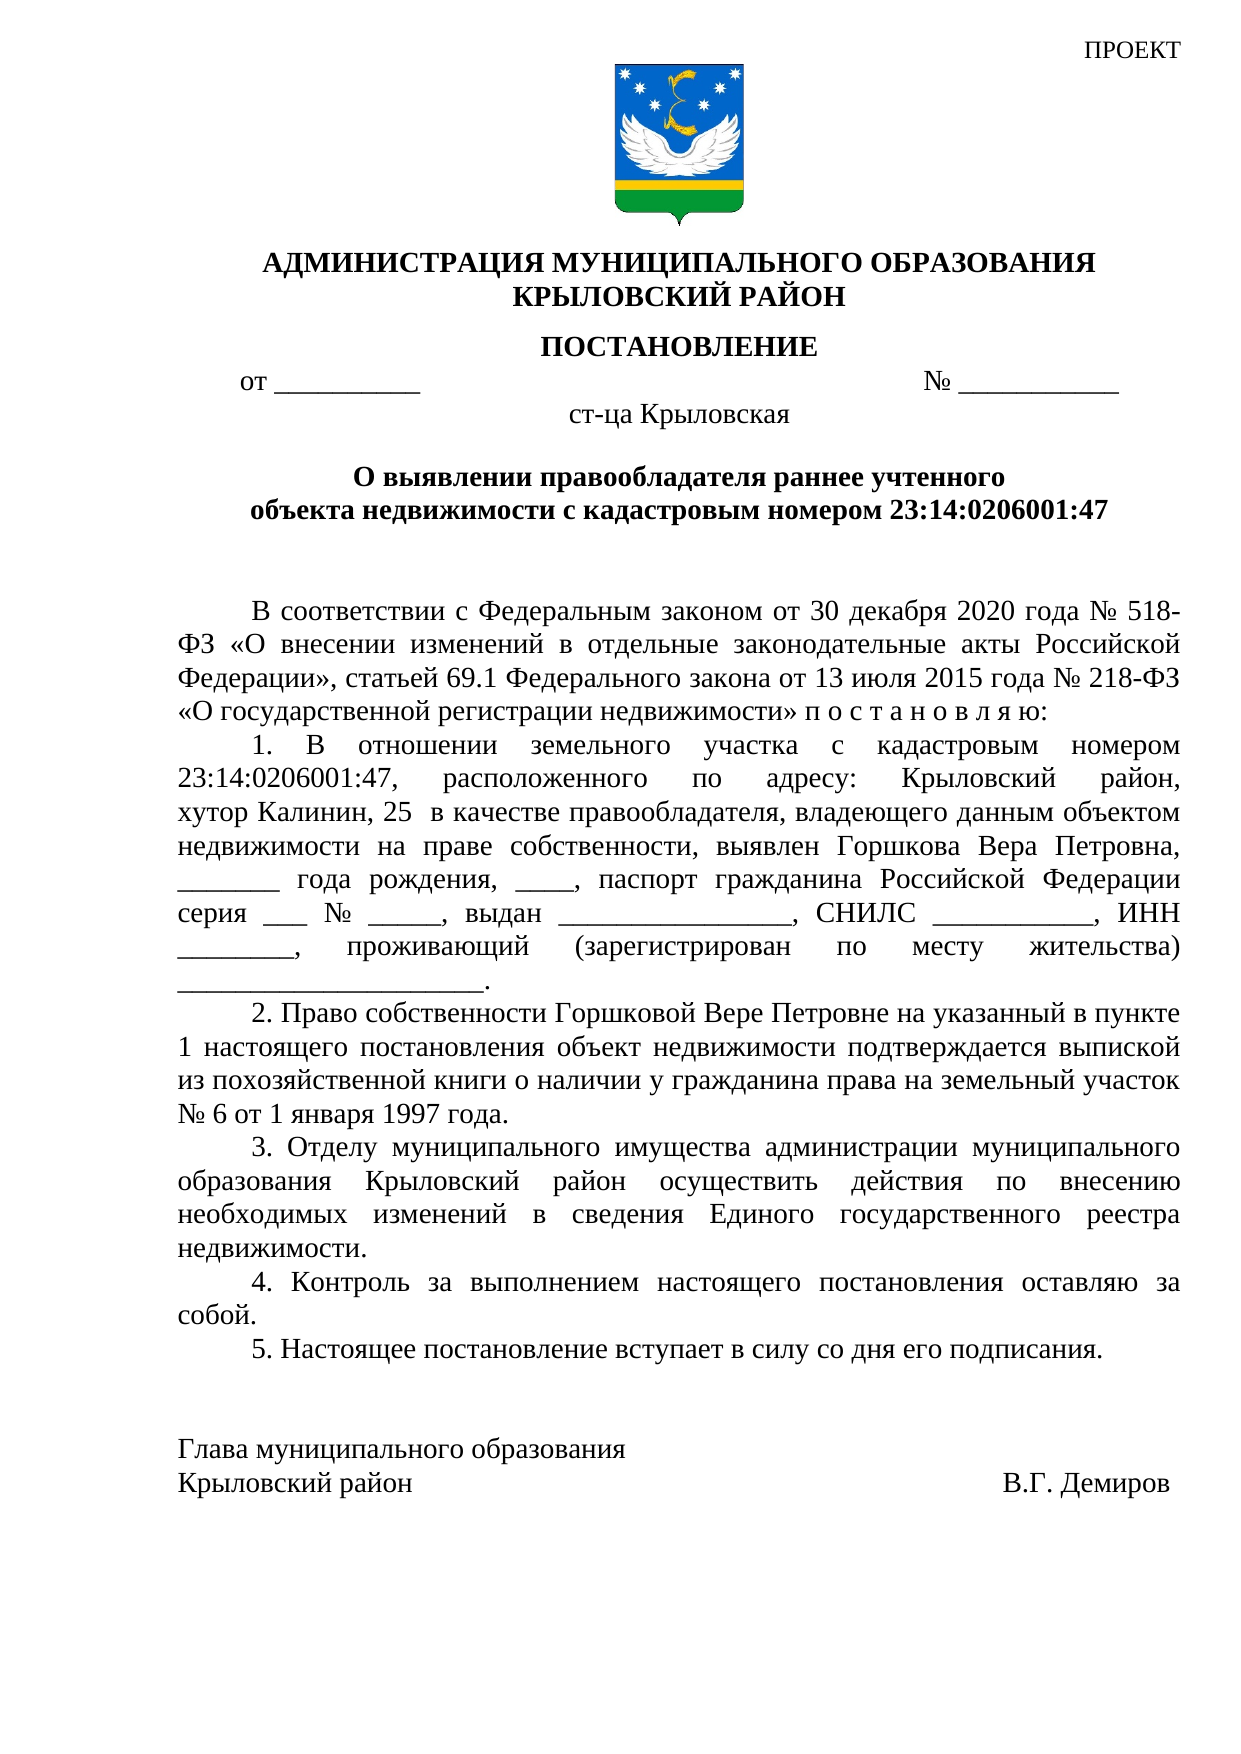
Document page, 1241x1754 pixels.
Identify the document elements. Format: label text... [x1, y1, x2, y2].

text объекта недвижимости с кадастровым номером 23:14:0206001:47 [177, 492, 1181, 526]
text ПОСТАНОВЛЕНИЕ [177, 329, 1181, 363]
text 5. Настоящее постановление вступает в силу со дня его подписания. [177, 1331, 1181, 1364]
text ст-ца Крыловская [177, 396, 1181, 430]
text АДМИНИСТРАЦИЯ МУНИЦИПАЛЬНОГО ОБРАЗОВАНИЯ КРЫЛОВСКИЙ РАЙОН [177, 245, 1181, 312]
text 3. Отделу муниципального имущества администрации муниципального образования Крыловский район осуществить действия по внесению необходимых изменений в сведения Единого государственного реестра недвижимости. [177, 1129, 1181, 1264]
text Крыловский район В.Г. Демиров [177, 1465, 1181, 1498]
picture [614, 64, 744, 226]
text Глава муниципального образования [177, 1431, 1181, 1465]
text 2. Право собственности Горшковой Вере Петровне на указанный в пункте 1 настоящего постановления объект недвижимости подтверждается выпиской из похозяйственной книги о наличии у гражданина права на земельный участок № 6 от 1 января 1997 года. [177, 995, 1181, 1129]
text от __________ № ___________ [177, 363, 1181, 396]
text О выявлении правообладателя раннее учтенного [177, 459, 1181, 492]
text 4. Контроль за выполнением настоящего постановления оставляю за собой. [177, 1264, 1181, 1331]
text 1. В отношении земельного участка с кадастровым номером 23:14:0206001:47, расположенного по адресу: Крыловский район, хутор Калинин, 25 в качестве правообладателя, владеющего данным объектом недвижимости на праве собственности, выявлен Горшкова Вера Петровна, _______ года рождения, ____, паспорт гражданина Российской Федерации серия ___ № _____, выдан ________________, СНИЛС ___________, ИНН ________, проживающий (зарегистрирован по месту жительства) _____________________. [177, 727, 1181, 995]
text В соответствии с Федеральным законом от 30 декабря 2020 года № 518-ФЗ «О внесении изменений в отдельные законодательные акты Российской Федерации», статьей 69.1 Федерального закона от 13 июля 2015 года № 218-ФЗ «О государственной регистрации недвижимости» п о с т а н о в л я ю: [177, 593, 1181, 727]
